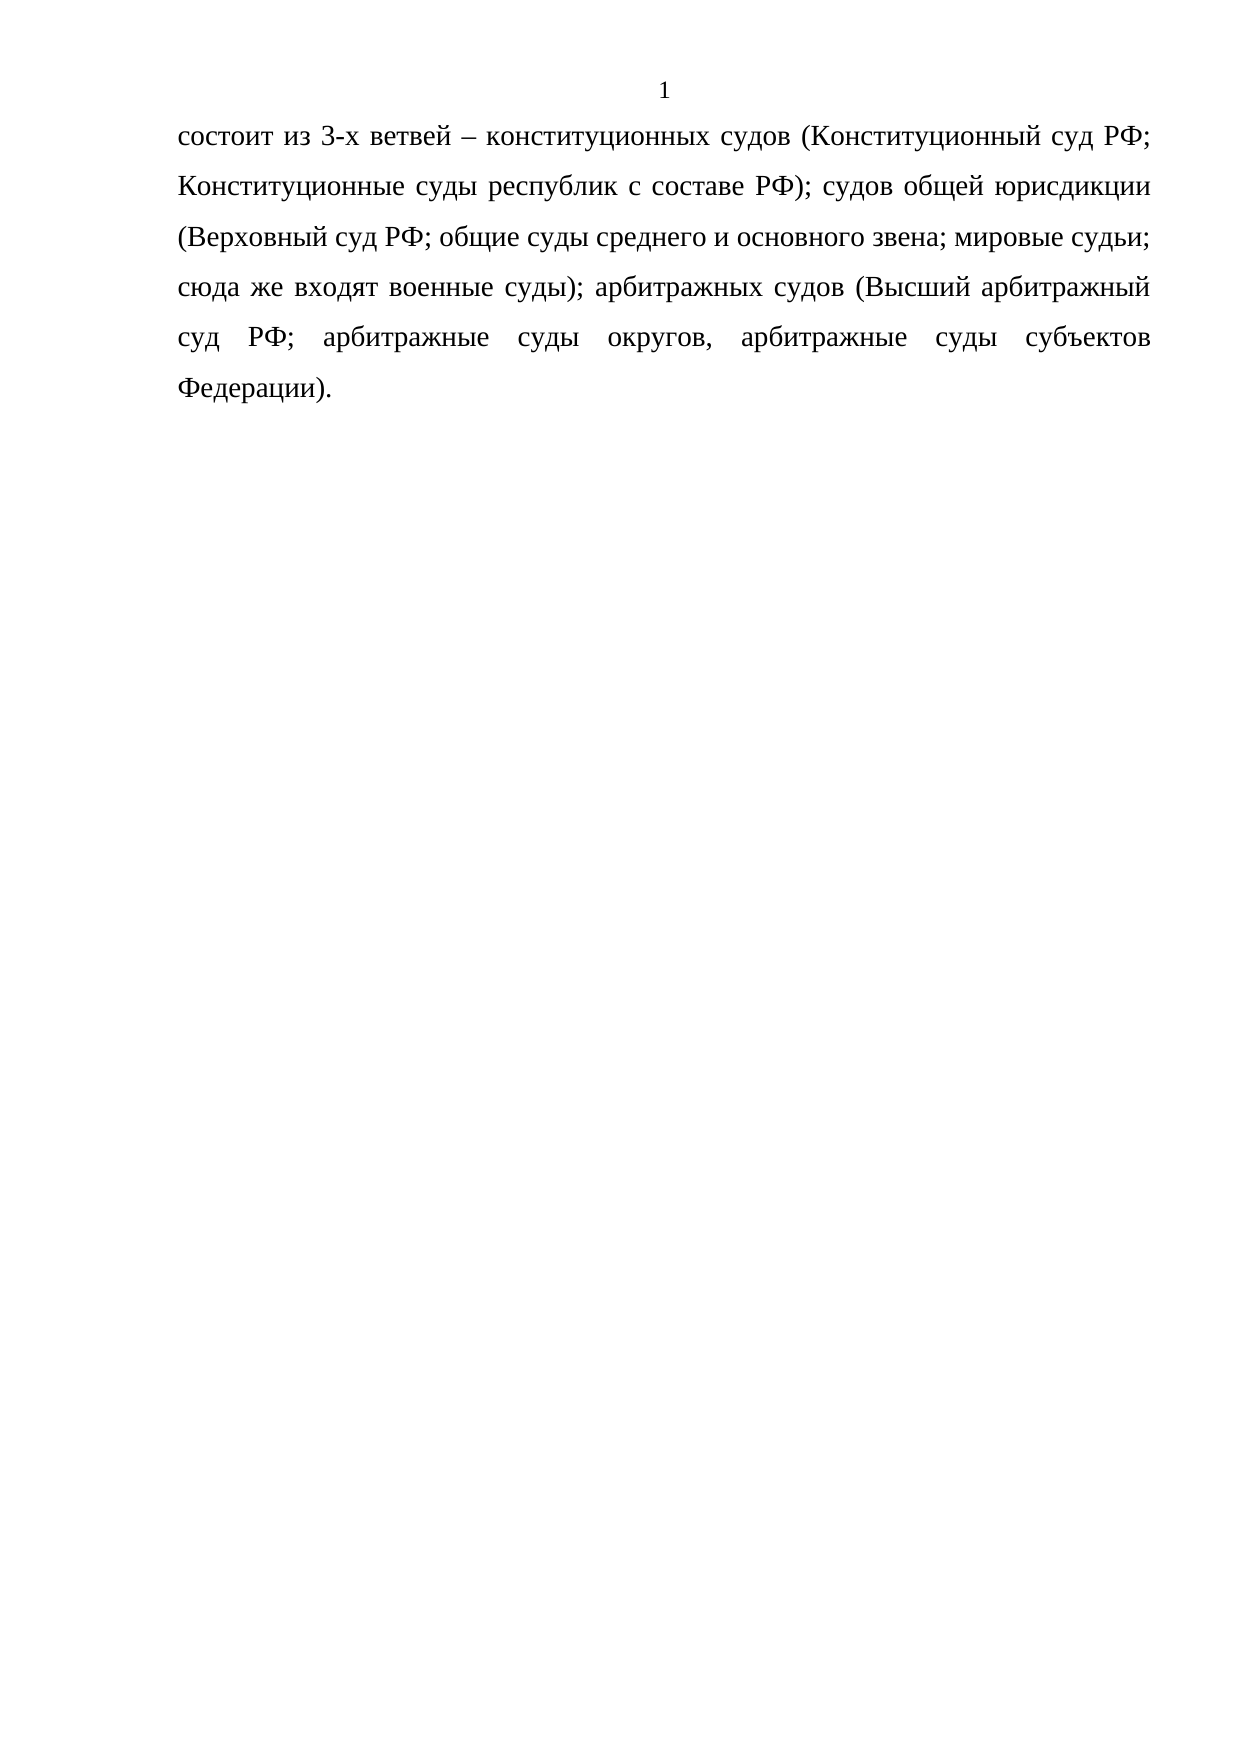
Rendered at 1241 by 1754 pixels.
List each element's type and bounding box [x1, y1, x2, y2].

text [177, 118, 1152, 403]
